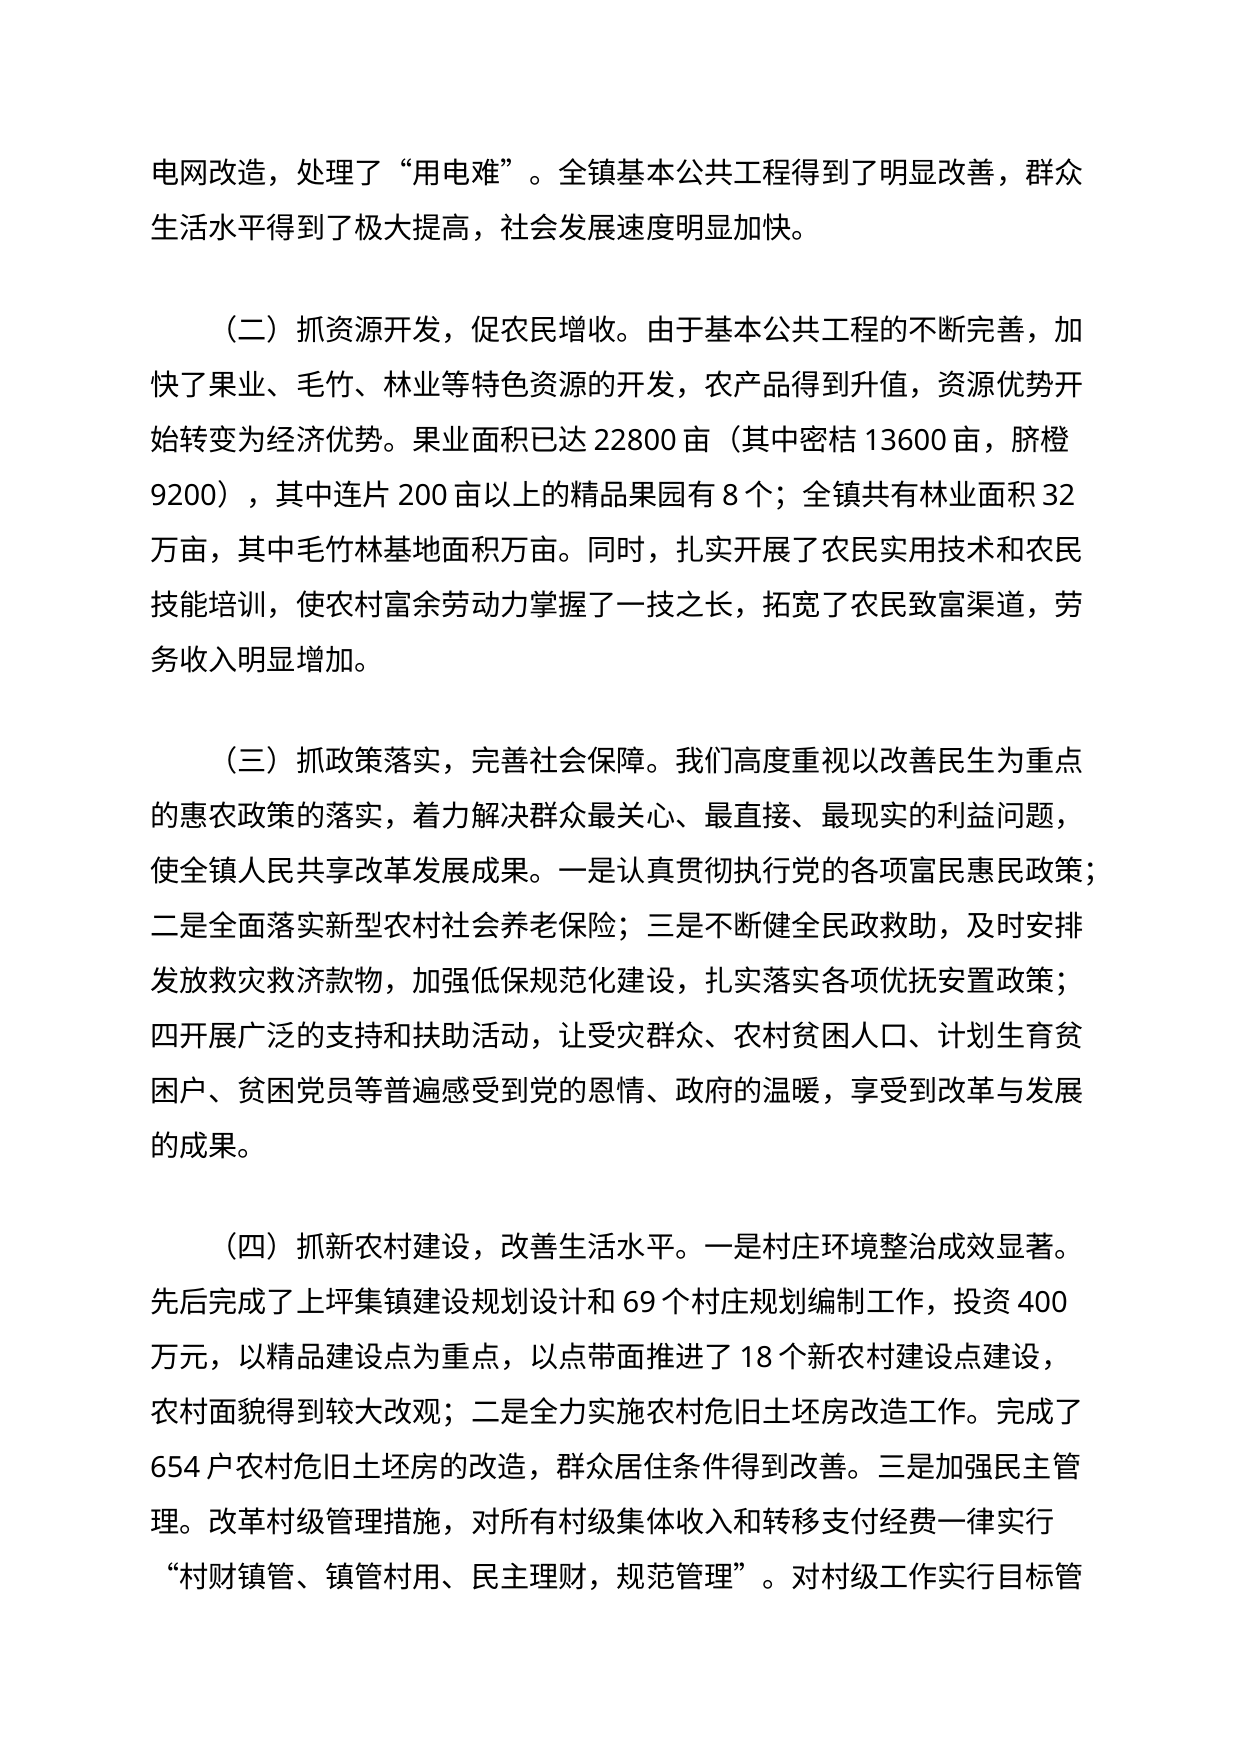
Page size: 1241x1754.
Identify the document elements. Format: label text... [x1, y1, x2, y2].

text （二）抓资源开发，促农民增收。由于基本公共工程的不断完善，加快了果业、毛竹、林业等特色资源的开发，农产品得到升值，资源优势开始转变为经济优势。果业面积已达22800亩（其中密桔13600亩，脐橙9200），其中连片200亩以上的精品果园有8个；全镇共有林业面积32万亩，其中毛竹林基地面积万亩。同时，扎实开展了农民实用技术和农民技能培训，使农村富余劳动力掌握了一技之长，拓宽了农民致富渠道，劳务收入明显增加。 [150, 307, 1090, 678]
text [150, 150, 1090, 247]
text （三）抓政策落实，完善社会保障。我们高度重视以改善民生为重点的惠农政策的落实，着力解决群众最关心、最直接、最现实的利益问题，使全镇人民共享改革发展成果。一是认真贯彻执行党的各项富民惠民政策；二是全面落实新型农村社会养老保险；三是不断健全民政救助，及时安排发放救灾救济款物，加强低保规范化建设，扎实落实各项优抚安置政策；四开展广泛的支持和扶助活动，让受灾群众、农村贫困人口、计划生育贫困户、贫困党员等普遍感受到党的恩情、政府的温暖，享受到改革与发展的成果。 [150, 738, 1090, 1164]
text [150, 1224, 1090, 1596]
